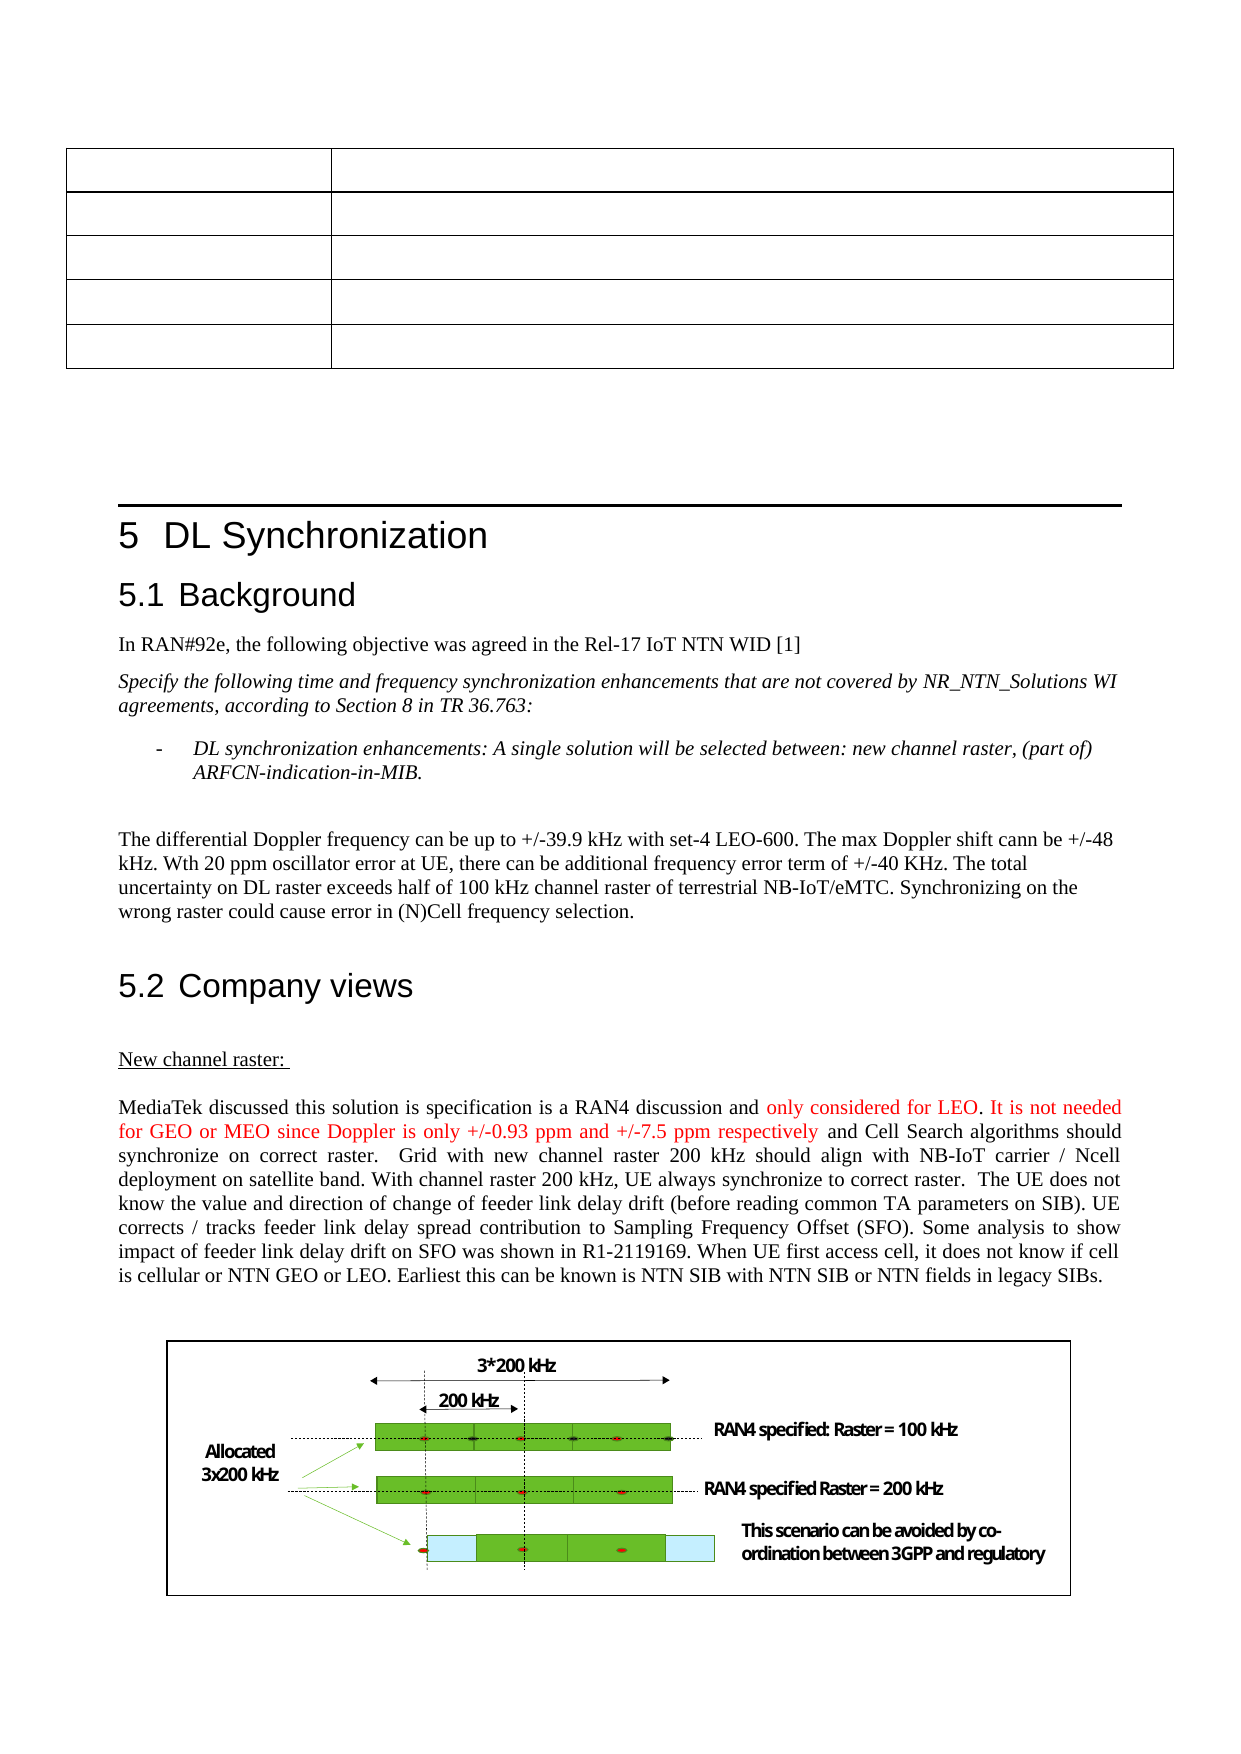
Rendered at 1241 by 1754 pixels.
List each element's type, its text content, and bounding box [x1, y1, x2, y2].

subtitle Background [118, 575, 1122, 613]
table_cell [332, 149, 1173, 191]
text The differential Doppler frequency can be up to +/-39.9 kHz with set-4 LEO-600. The max Doppler shift cann be +/-48 kHz. Wth 20 ppm oscillator error at UE, there can be additional frequency error term of +/-40 KHz. The total uncertainty on DL raster exceeds half of 100 kHz channel raster of terrestrial NB-IoT/eMTC. Synchronizing on the wrong raster could cause error in (N)Cell frequency selection. [118, 827, 1122, 923]
text New channel raster: [118, 1047, 1122, 1071]
subtitle DL Synchronization [118, 507, 1122, 556]
table_cell [332, 193, 1173, 235]
text MediaTek discussed this solution is specification is a RAN4 discussion and only considered for LEO. It is not needed for GEO or MEO since Doppler is only +/-0.93 ppm and +/-7.5 ppm respectively and Cell Search algorithms should synchronize on correct raster. Grid with new channel raster 200 kHz should align with NB-IoT carrier / Ncell deployment on satellite band. With channel raster 200 kHz, UE always synchronize to correct raster. The UE does not know the value and direction of change of feeder link delay drift (before reading common TA parameters on SIB). UE corrects / tracks feeder link delay spread contribution to Sampling Frequency Offset (SFO). Some analysis to show impact of feeder link delay drift on SFO was shown in R1-2119169. When UE first access cell, it does not know if cell is cellular or NTN GEO or LEO. Earliest this can be known is NTN SIB with NTN SIB or NTN fields in legacy SIBs. [118, 1095, 1122, 1287]
subtitle Company views [118, 966, 1122, 1004]
table_cell [332, 236, 1173, 279]
text In RAN#92e, the following objective was agreed in the Rel-17 IoT NTN WID [1] [118, 632, 1122, 656]
list DL synchronization enhancements: A single solution will be selected between: new channel raster, (part of) ARFCN-indication-in-MIB. [156, 736, 1122, 784]
table_cell [67, 325, 331, 368]
table_cell [67, 149, 331, 191]
text Specify the following time and frequency synchronization enhancements that are not covered by NR_NTN_Solutions WI agreements, according to Section 8 in TR 36.763: [118, 669, 1122, 717]
table_cell [67, 280, 331, 324]
table_cell [67, 236, 331, 279]
table_cell [332, 325, 1173, 368]
table_cell [67, 193, 331, 235]
table_cell [332, 280, 1173, 324]
